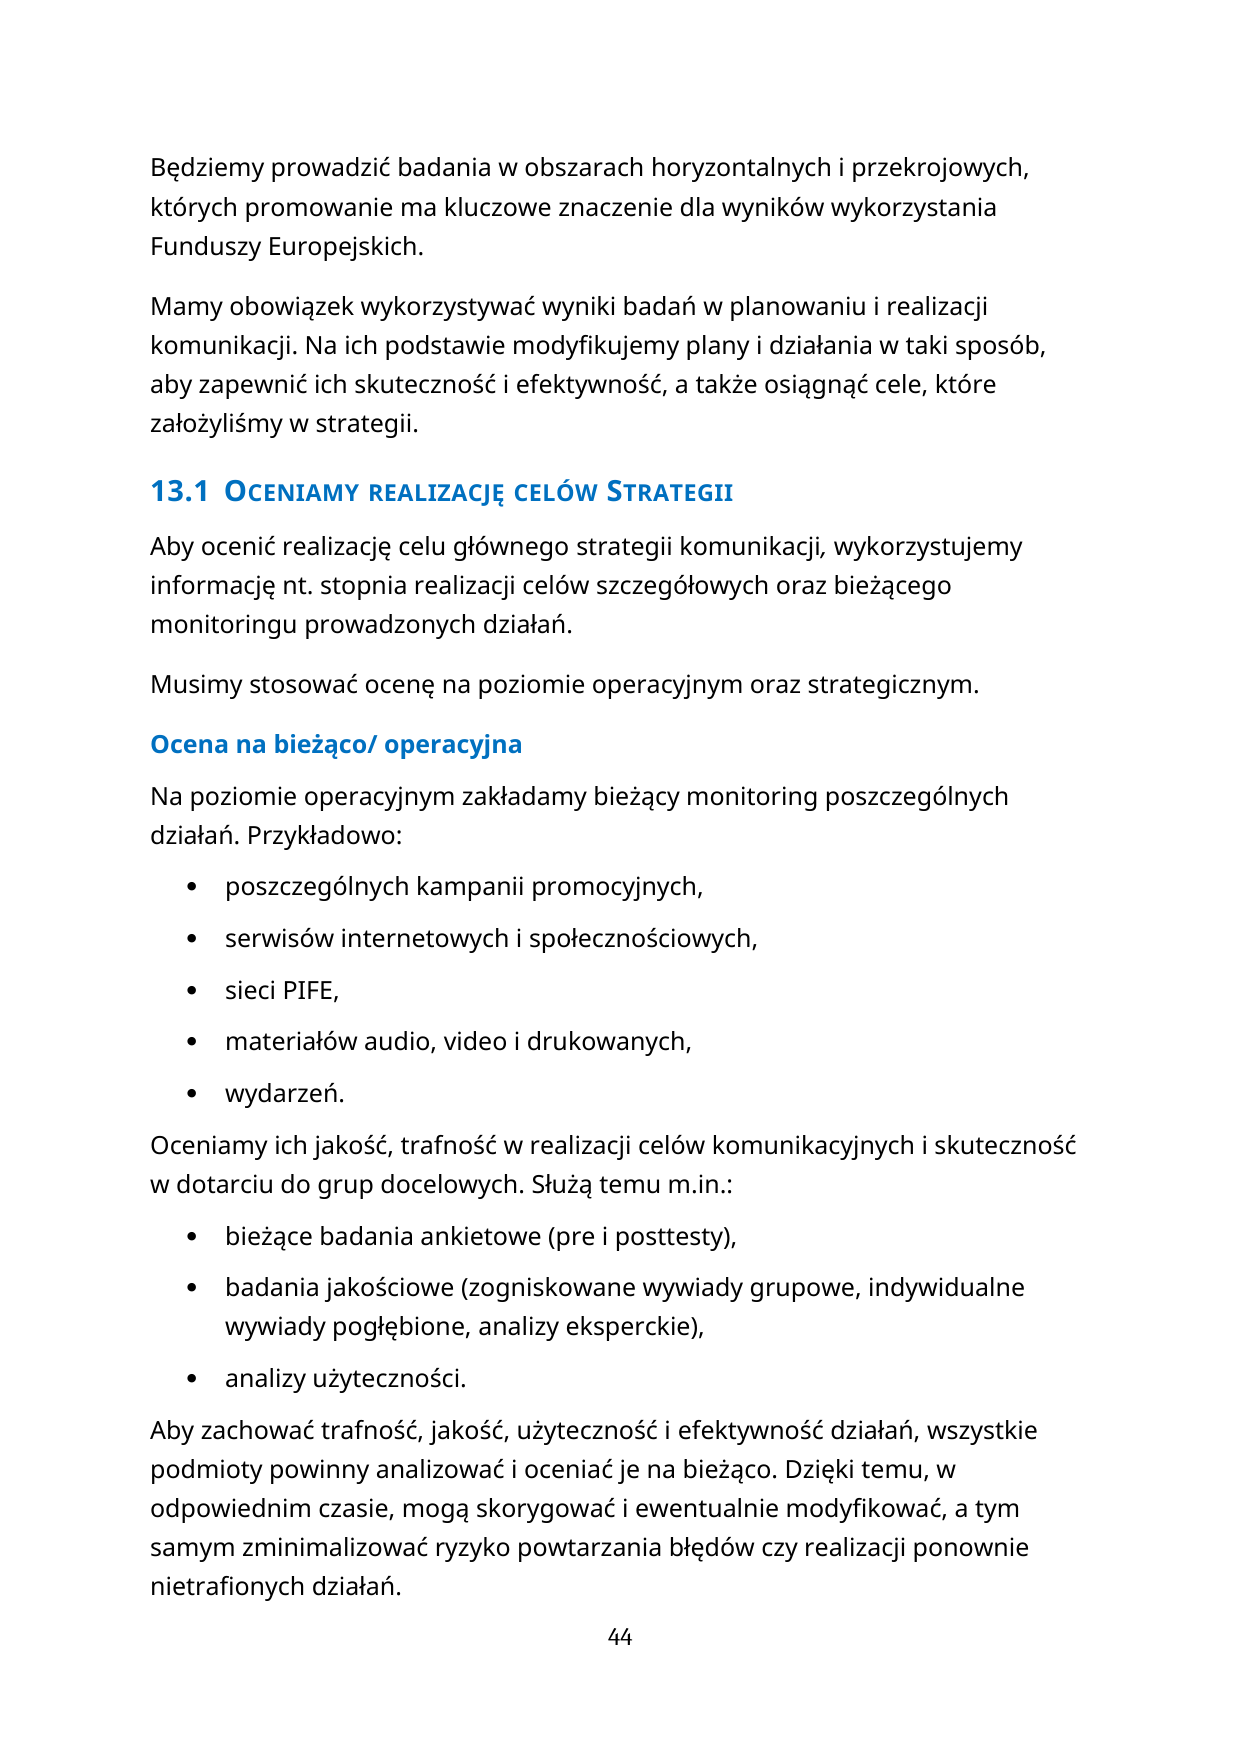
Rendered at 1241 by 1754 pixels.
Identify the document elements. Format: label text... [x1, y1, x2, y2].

list materiałów audio, video i drukowanych, [187, 1024, 1090, 1058]
text Musimy stosować ocenę na poziomie operacyjnym oraz strategicznym. [150, 666, 1090, 701]
list serwisów internetowych i społecznościowych, [187, 921, 1090, 955]
list Oceniamy realizację celów Strategii [150, 470, 1090, 510]
text Oceniamy ich jakość, trafność w realizacji celów komunikacyjnych i skuteczność w dotarciu do grup docelowych. Służą temu m.in.: [150, 1127, 1090, 1201]
list poszczególnych kampanii promocyjnych, [187, 869, 1090, 903]
text Będziemy prowadzić badania w obszarach horyzontalnych i przekrojowych, których promowanie ma kluczowe znaczenie dla wyników wykorzystania Funduszy Europejskich. [150, 150, 1090, 262]
list bieżące badania ankietowe (pre i posttesty), [187, 1218, 1090, 1252]
text Na poziomie operacyjnym zakładamy bieżący monitoring poszczególnych działań. Przykładowo: [150, 778, 1090, 851]
list wydarzeń. [187, 1076, 1090, 1110]
list badania jakościowe (zogniskowane wywiady grupowe, indywidualne wywiady pogłębione, analizy eksperckie), [187, 1270, 1090, 1343]
text Aby ocenić realizację celu głównego strategii komunikacji, wykorzystujemy informację nt. stopnia realizacji celów szczegółowych oraz bieżącego monitoringu prowadzonych działań. [150, 528, 1090, 641]
text Aby zachować trafność, jakość, użyteczność i efektywność działań, wszystkie podmioty powinny analizować i oceniać je na bieżąco. Dzięki temu, w odpowiednim czasie, mogą skorygować i ewentualnie modyfikować, a tym samym zminimalizować ryzyko powtarzania błędów czy realizacji ponownie nietrafionych działań. [150, 1412, 1090, 1603]
list sieci PIFE, [187, 972, 1090, 1006]
text Mamy obowiązek wykorzystywać wyniki badań w planowaniu i realizacji komunikacji. Na ich podstawie modyfikujemy plany i działania w taki sposób, aby zapewnić ich skuteczność i efektywność, a także osiągnąć cele, które założyliśmy w strategii. [150, 288, 1090, 440]
list analizy użyteczności. [187, 1361, 1090, 1395]
text Ocena na bieżąco/ operacyjna [150, 726, 1090, 761]
